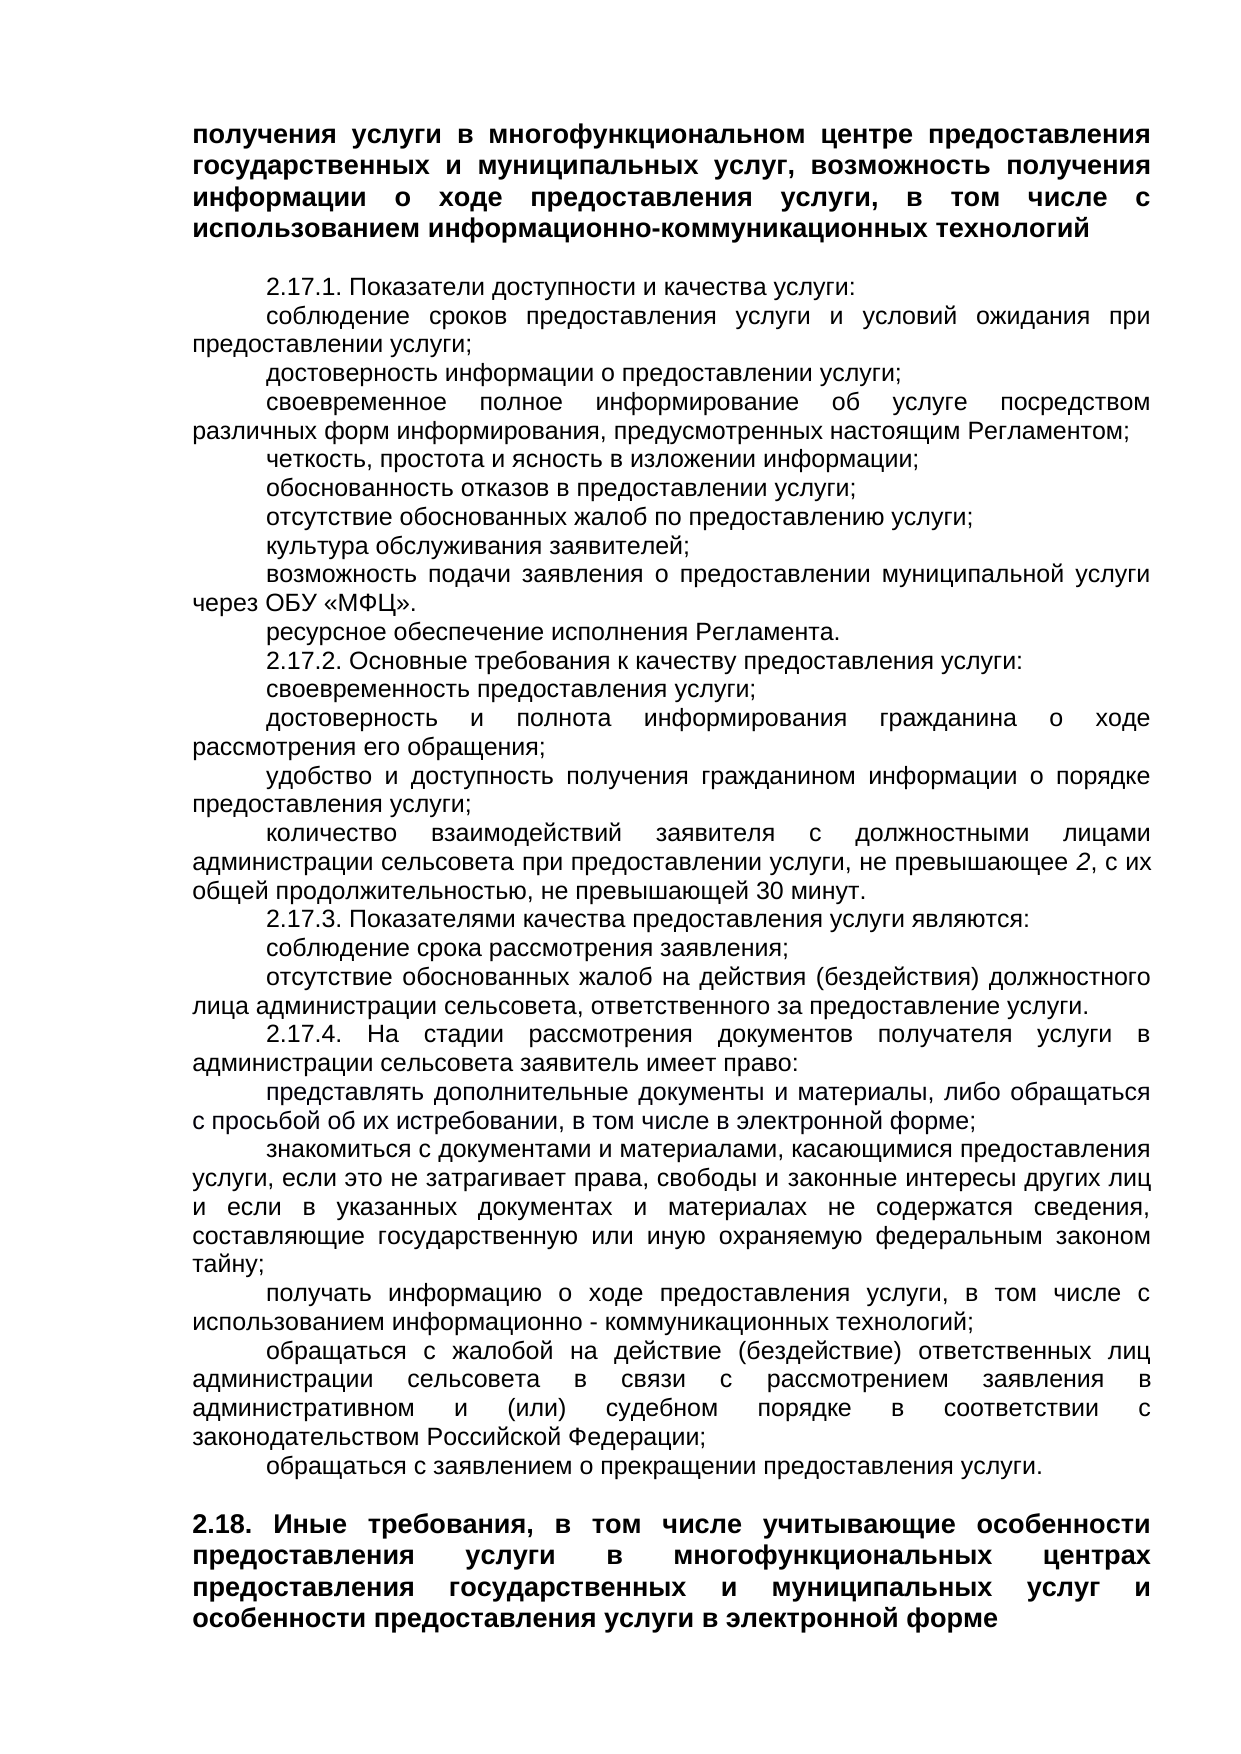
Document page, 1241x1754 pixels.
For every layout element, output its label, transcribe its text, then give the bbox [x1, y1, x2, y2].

text своевременность предоставления услуги; [192, 674, 1152, 703]
text возможность подачи заявления о предоставлении муниципальной услуги через ОБУ «МФЦ». [192, 559, 1152, 617]
text 2.17.2. Основные требования к качеству предоставления услуги: [192, 646, 1152, 674]
text 2.18. Иные требования, в том числе учитывающие особенности предоставления услуги в многофункциональных центрах предоставления государственных и муниципальных услуг и особенности предоставления услуги в электронной форме [192, 1508, 1152, 1633]
text отсутствие обоснованных жалоб по предоставлению услуги; [192, 502, 1152, 531]
text количество взаимодействий заявителя с должностными лицами администрации сельсовета при предоставлении услуги, не превышающее 2, с их общей продолжительностью, не превышающей 30 минут. [192, 818, 1152, 904]
text обращаться с заявлением о прекращении предоставления услуги. [192, 1451, 1152, 1479]
text соблюдение срока рассмотрения заявления; [192, 933, 1152, 962]
text отсутствие обоснованных жалоб на действия (бездействия) должностного лица администрации сельсовета, ответственного за предоставление услуги. [192, 962, 1152, 1019]
text ресурсное обеспечение исполнения Регламента. [192, 617, 1152, 646]
text обоснованность отказов в предоставлении услуги; [192, 473, 1152, 502]
text знакомиться с документами и материалами, касающимися предоставления услуги, если это не затрагивает права, свободы и законные интересы других лиц и если в указанных документах и материалах не содержатся сведения, составляющие государственную или иную охраняемую федеральным законом тайну; [192, 1134, 1152, 1278]
text 2.17.4. На стадии рассмотрения документов получателя услуги в администрации сельсовета заявитель имеет право: [192, 1019, 1152, 1077]
text 2.17.1. Показатели доступности и качества услуги: [192, 272, 1152, 301]
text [192, 118, 1152, 243]
text культура обслуживания заявителей; [192, 531, 1152, 559]
text достоверность информации о предоставлении услуги; [192, 358, 1152, 387]
text удобство и доступность получения гражданином информации о порядке предоставления услуги; [192, 761, 1152, 818]
text получать информацию о ходе предоставления услуги, в том числе с использованием информационно - коммуникационных технологий; [192, 1278, 1152, 1336]
text представлять дополнительные документы и материалы, либо обращаться с просьбой об их истребовании, в том числе в электронной форме; [192, 1077, 1152, 1134]
text соблюдение сроков предоставления услуги и условий ожидания при предоставлении услуги; [192, 301, 1152, 358]
text своевременное полное информирование об услуге посредством различных форм информирования, предусмотренных настоящим Регламентом; [192, 387, 1152, 444]
text 2.17.3. Показателями качества предоставления услуги являются: [192, 904, 1152, 933]
text обращаться с жалобой на действие (бездействие) ответственных лиц администрации сельсовета в связи с рассмотрением заявления в административном и (или) судебном порядке в соответствии с законодательством Российской Федерации; [192, 1336, 1152, 1451]
text достоверность и полнота информирования гражданина о ходе рассмотрения его обращения; [192, 703, 1152, 761]
text четкость, простота и ясность в изложении информации; [192, 444, 1152, 473]
